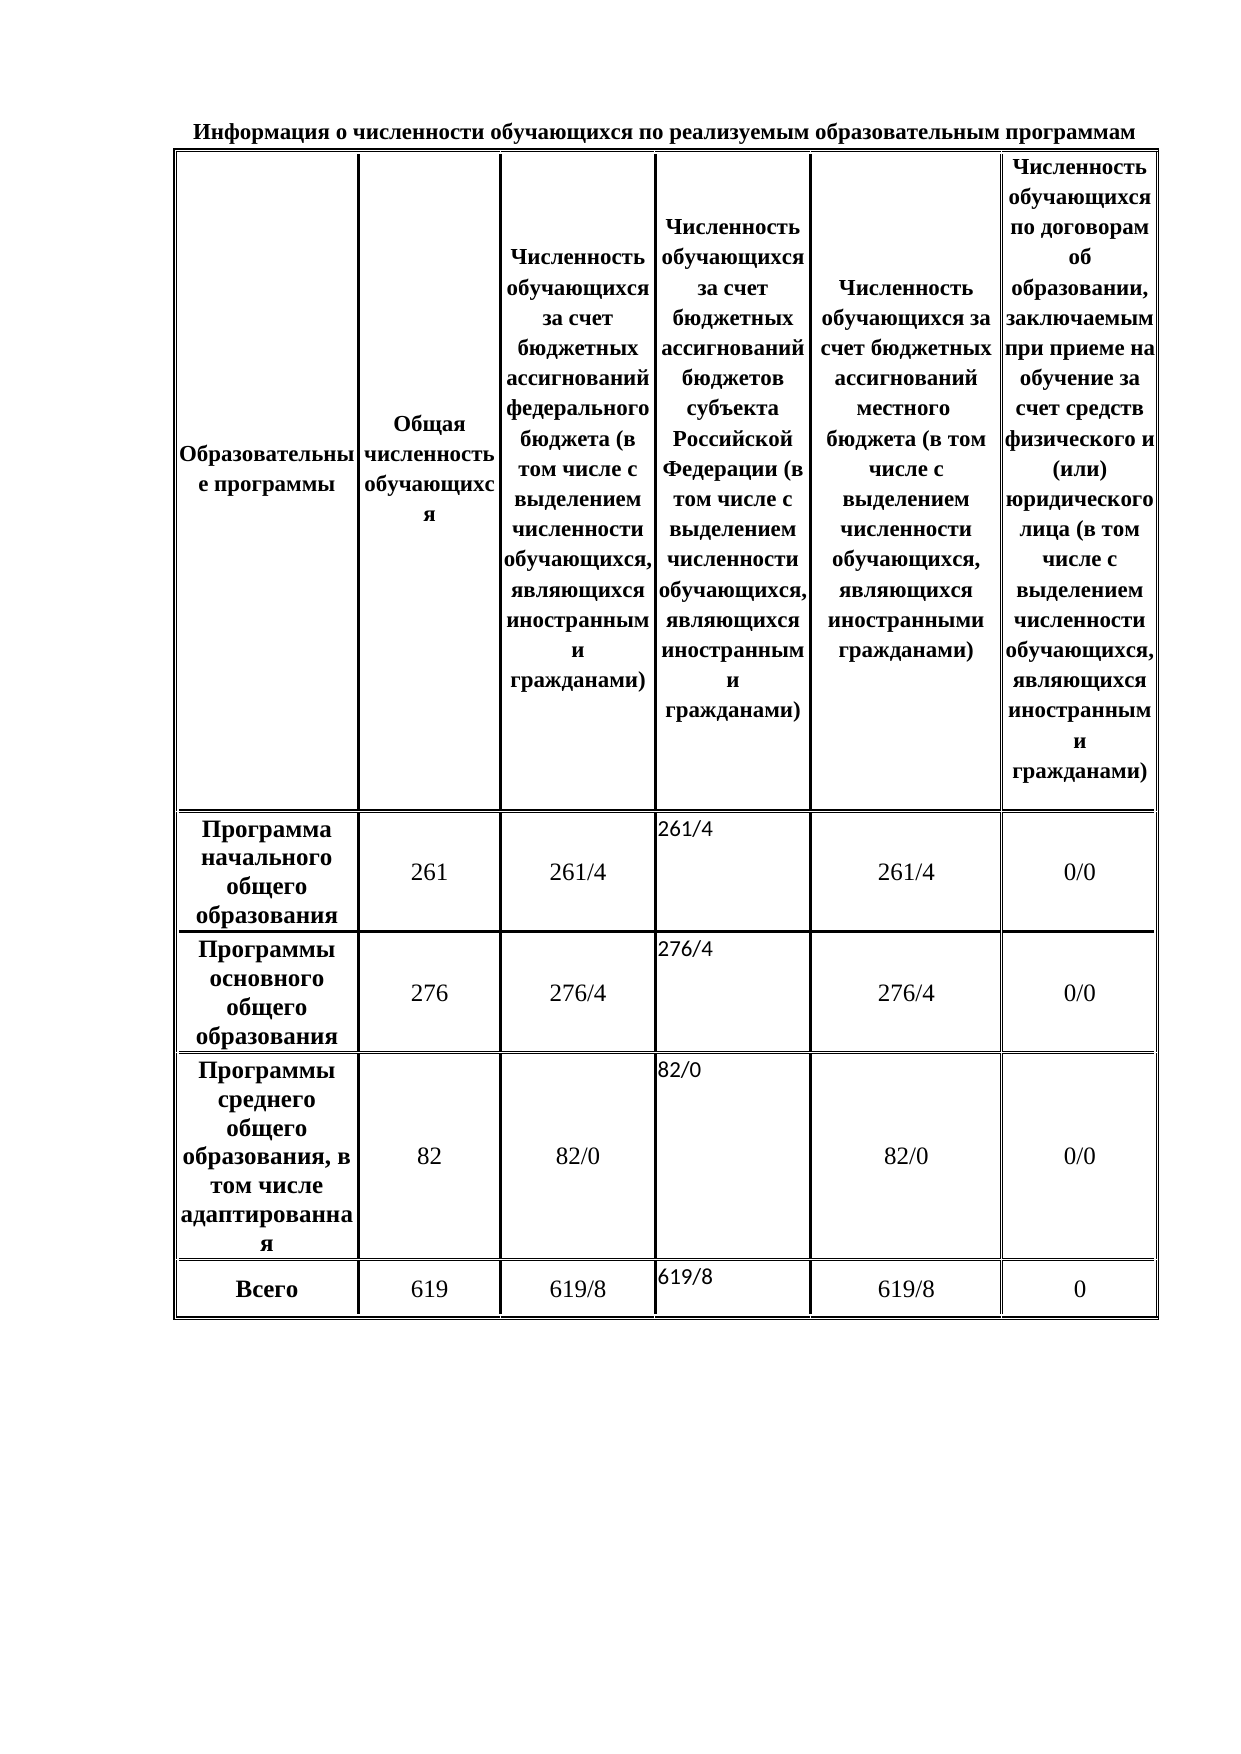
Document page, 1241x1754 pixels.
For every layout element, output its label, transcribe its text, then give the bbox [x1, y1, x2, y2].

text Информация о численности обучающихся по реализуемым образовательным программам [177, 118, 1152, 144]
table_cell 82/0 [657, 1054, 809, 1258]
table_cell 276/4 [502, 933, 654, 1051]
table_cell 261/4 [502, 813, 654, 930]
table_header Численность обучающихся за счет бюджетных ассигнований федерального бюджета (в том числе с выделением численности обучающихся, являющихся иностранными гражданами) [500, 150, 655, 809]
table_cell 619/8 [655, 1261, 810, 1316]
table_header Общая численность обучающихся [358, 152, 500, 809]
table_cell Программа начального общего образования [177, 809, 357, 930]
table_cell 0 [1002, 1258, 1157, 1316]
table_header Численность обучающихся по договорам об образовании, заключаемым при приеме на обучение за счет средств физического и (или) юридического лица (в том числе с выделением численности обучающихся, являющихся иностранными гражданами) [1002, 152, 1156, 809]
table_cell Программы среднего общего образования, в том числе адаптированная [175, 1051, 358, 1258]
table_cell 82/0 [812, 1054, 1000, 1258]
table_cell 276/4 [812, 933, 1000, 1051]
table_cell 261/4 [657, 813, 809, 930]
table_cell 619/8 [810, 1261, 1002, 1316]
table_cell 0/0 [1002, 1051, 1157, 1258]
table_header Численность обучающихся за счет бюджетных ассигнований местного бюджета (в том числе с выделением численности обучающихся, являющихся иностранными гражданами) [810, 152, 1002, 809]
table_header Образовательные программы [177, 152, 358, 809]
table_cell 276 [360, 933, 499, 1051]
table_cell Всего [175, 1258, 358, 1316]
table_cell 0/0 [1003, 809, 1156, 930]
table_cell 82 [360, 1054, 499, 1258]
table_cell 261 [360, 813, 499, 930]
table_cell 0/0 [1003, 930, 1156, 1051]
table_cell 82/0 [502, 1054, 654, 1258]
table_cell Программы основного общего образования [177, 930, 357, 1051]
table_cell 276/4 [657, 933, 809, 1051]
table_header Численность обучающихся за счет бюджетных ассигнований бюджетов субъекта Российской Федерации (в том числе с выделением численности обучающихся, являющихся иностранными гражданами) [655, 152, 810, 809]
table_cell 619/8 [500, 1261, 655, 1316]
table_cell 261/4 [812, 813, 1000, 930]
table_cell 619 [358, 1261, 500, 1316]
